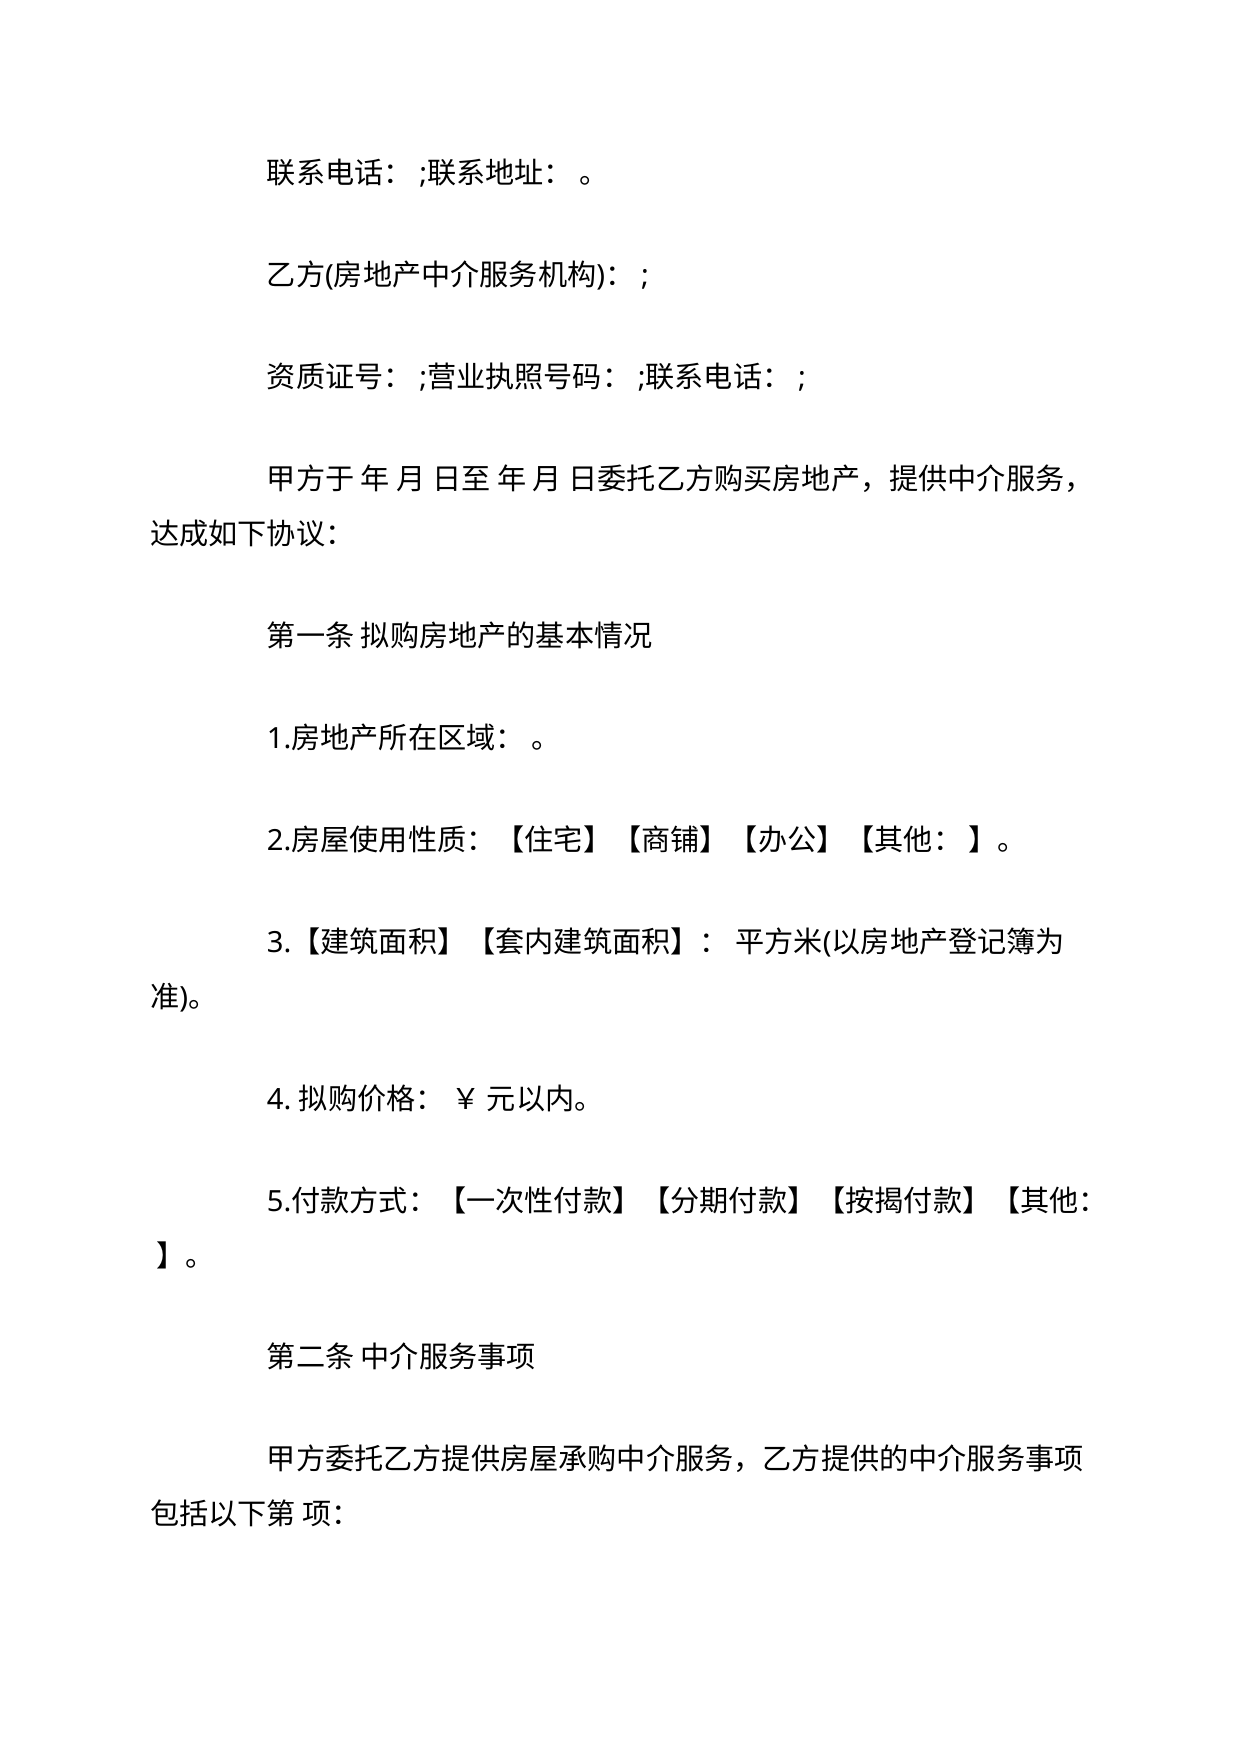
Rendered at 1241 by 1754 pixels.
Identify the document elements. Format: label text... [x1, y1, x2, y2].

text 第一条 拟购房地产的基本情况 [150, 613, 1090, 655]
text 第二条 中介服务事项 [150, 1334, 1090, 1376]
text 甲方于 年 月 日至 年 月 日委托乙方购买房地产，提供中介服务，达成如下协议： [150, 456, 1090, 553]
text 2.房屋使用性质：【住宅】【商铺】【办公】【其他： 】。 [150, 816, 1090, 859]
text 3.【建筑面积】【套内建筑面积】： 平方米(以房地产登记簿为准)。 [150, 918, 1090, 1016]
text 联系电话： ;联系地址： 。 [150, 150, 1090, 192]
text 甲方委托乙方提供房屋承购中介服务，乙方提供的中介服务事项包括以下第 项： [150, 1436, 1090, 1533]
text 乙方(房地产中介服务机构)： ; [150, 252, 1090, 294]
text 5.付款方式：【一次性付款】【分期付款】【按揭付款】【其他： 】。 [150, 1177, 1090, 1274]
text 资质证号： ;营业执照号码： ;联系电话： ; [150, 354, 1090, 396]
text 4. 拟购价格： ￥ 元以内。 [150, 1075, 1090, 1118]
text 1.房地产所在区域： 。 [150, 714, 1090, 757]
